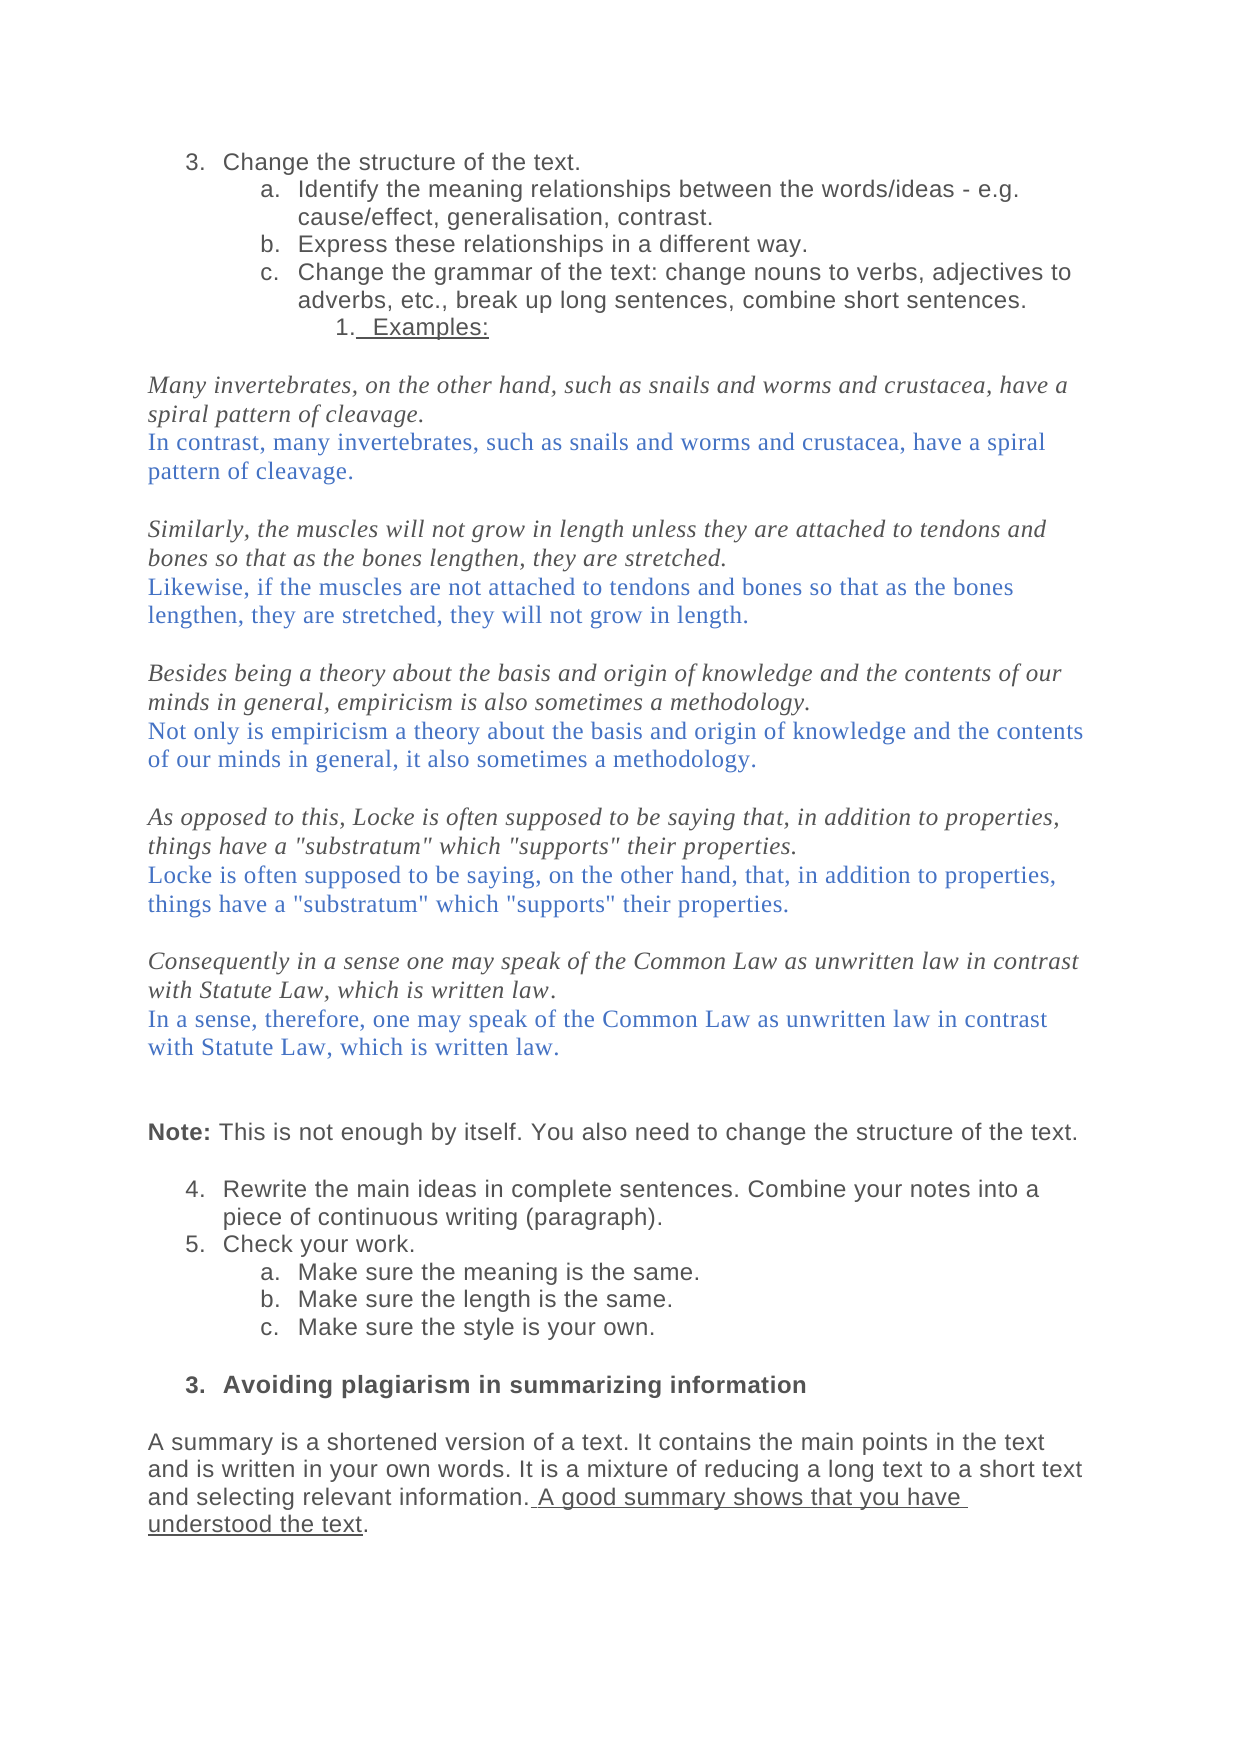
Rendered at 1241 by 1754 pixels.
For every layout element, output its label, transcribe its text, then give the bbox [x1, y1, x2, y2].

text Similarly, the muscles will not grow in length unless they are attached to tendons and bones so that as the bones lengthen, they are stretched. Likewise, if the muscles are not attached to tendons and bones so that as the bones lengthen, they are stretched, they will not grow in length. [148, 514, 1093, 629]
list Identify the meaning relationships between the words/ideas - e.g. cause/effect, generalisation, contrast. [260, 175, 1093, 230]
list Make sure the meaning is the same. [260, 1258, 1093, 1285]
text Locke is often supposed to be saying, on the other hand, that, in addition to properties, things have a "substratum" which "supports" their properties. [148, 860, 1093, 917]
text In contrast, many invertebrates, such as snails and worms and crustacea, have a spiral pattern of cleavage. [148, 427, 1093, 485]
text In a sense, therefore, one may speak of the Common Law as unwritten law in contrast with Statute Law, which is written law. [148, 1004, 1093, 1061]
list Make sure the length is the same. [260, 1285, 1093, 1313]
list Check your work. [185, 1230, 1093, 1258]
list Examples: [335, 313, 1093, 341]
text Note: This is not enough by itself. You also need to change the structure of the text. [148, 1118, 1093, 1146]
text As opposed to this, Locke is often supposed to be saying that, in addition to properties, things have a "substratum" which "supports" their properties. [148, 802, 1093, 860]
text A summary is a shortened version of a text. It contains the main points in the text and is written in your own words. It is a mixture of reducing a long text to a short text and selecting relevant information. A good summary shows that you have understood the text. [148, 1427, 1093, 1538]
text Consequently in a sense one may speak of the Common Law as unwritten law in contrast with Statute Law, which is written law. [148, 946, 1093, 1004]
list Express these relationships in a different way. [260, 230, 1093, 258]
list Change the structure of the text. [185, 148, 1093, 175]
text Many invertebrates, on the other hand, such as snails and worms and crustacea, have a spiral pattern of cleavage. [148, 370, 1093, 427]
list Avoiding plagiarism in summarizing information [185, 1369, 1093, 1398]
list Make sure the style is your own. [260, 1313, 1093, 1340]
text Besides being a theory about the basis and origin of knowledge and the contents of our minds in general, empiricism is also sometimes a methodology. Not only is empiricism a theory about the basis and origin of knowledge and the contents of our minds in general, it also sometimes a methodology. [148, 658, 1093, 773]
list Rewrite the main ideas in complete sentences. Combine your notes into a piece of continuous writing (paragraph). [185, 1175, 1093, 1230]
list Change the grammar of the text: change nouns to verbs, adjectives to adverbs, etc., break up long sentences, combine short sentences. [260, 258, 1093, 313]
